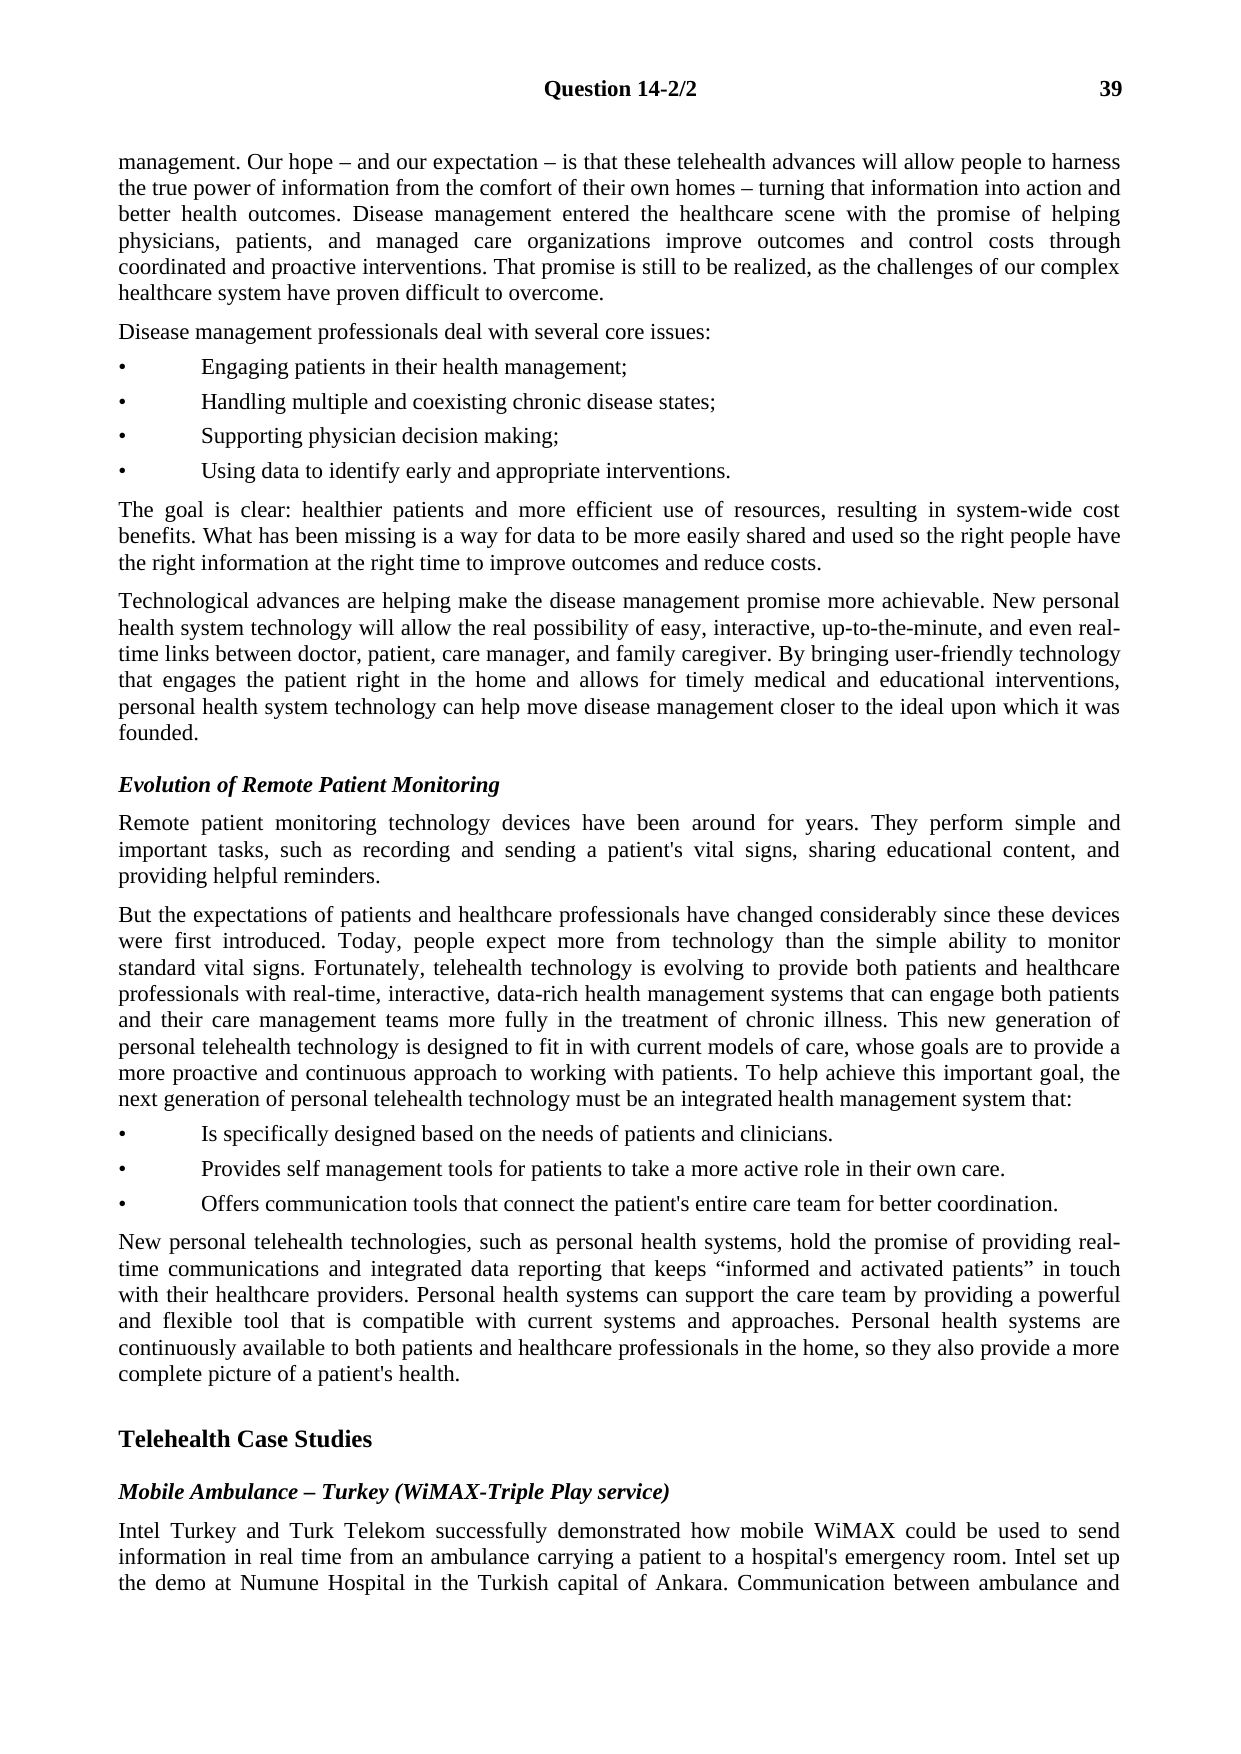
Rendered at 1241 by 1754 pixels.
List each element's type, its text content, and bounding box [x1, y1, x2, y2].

text • Handling multiple and coexisting chronic disease states; [118, 388, 1122, 414]
text • Engaging patients in their health management; [118, 353, 1122, 379]
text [118, 1517, 1122, 1596]
text • Is specifically designed based on the needs of patients and clinicians. [118, 1120, 1122, 1147]
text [118, 148, 1122, 306]
text The goal is clear: healthier patients and more efficient use of resources, resulting in system-wide cost benefits. What has been missing is a way for data to be more easily shared and used so the right people have the right information at the right time to improve outcomes and reduce costs. [118, 496, 1122, 575]
text New personal telehealth technologies, such as personal health systems, hold the promise of providing real-time communications and integrated data reporting that keeps “informed and activated patients” in touch with their healthcare providers. Personal health systems can support the care team by providing a powerful and flexible tool that is compatible with current systems and approaches. Personal health systems are continuously available to both patients and healthcare professionals in the home, so they also provide a more complete picture of a patient's health. [118, 1228, 1122, 1387]
text • Offers communication tools that connect the patient's entire care team for better coordination. [118, 1189, 1122, 1216]
subtitle Mobile Ambulance – (WiMAX-Triple Play service) [118, 1478, 1122, 1504]
text • Supporting physician decision making; [118, 422, 1122, 449]
text Disease management professionals deal with several core issues: [118, 318, 1122, 345]
text Remote patient monitoring technology devices have been around for years. They perform simple and important tasks, such as recording and sending a patient's vital signs, sharing educational content, and providing helpful reminders. [118, 809, 1122, 888]
text Technological advances are helping make the disease management promise more achievable. New personal health system technology will allow the real possibility of easy, interactive, up-to-the-minute, and even real-time links between doctor, patient, care manager, and family caregiver. By bringing user-friendly technology that engages the patient right in the home and allows for timely medical and educational interventions, personal health system technology can help move disease management closer to the ideal upon which it was founded. [118, 587, 1122, 746]
text • Using data to identify early and appropriate interventions. [118, 457, 1122, 483]
text But the expectations of patients and healthcare professionals have changed considerably since these devices were first introduced. Today, people expect more from technology than the simple ability to monitor standard vital signs. Fortunately, telehealth technology is evolving to provide both patients and healthcare professionals with real-time, interactive, data-rich health management systems that can engage both patients and their care management teams more fully in the treatment of chronic illness. This new generation of personal telehealth technology is designed to fit in with current models of care, whose goals are to provide a more proactive and continuous approach to working with patients. To help achieve this important goal, the next generation of personal telehealth technology must be an integrated health management system that: [118, 901, 1122, 1112]
subtitle Evolution of Remote Patient Monitoring [118, 771, 1122, 797]
text • Provides self management tools for patients to take a more active role in their own care. [118, 1155, 1122, 1181]
subtitle Telehealth Case Studies [118, 1424, 1122, 1453]
